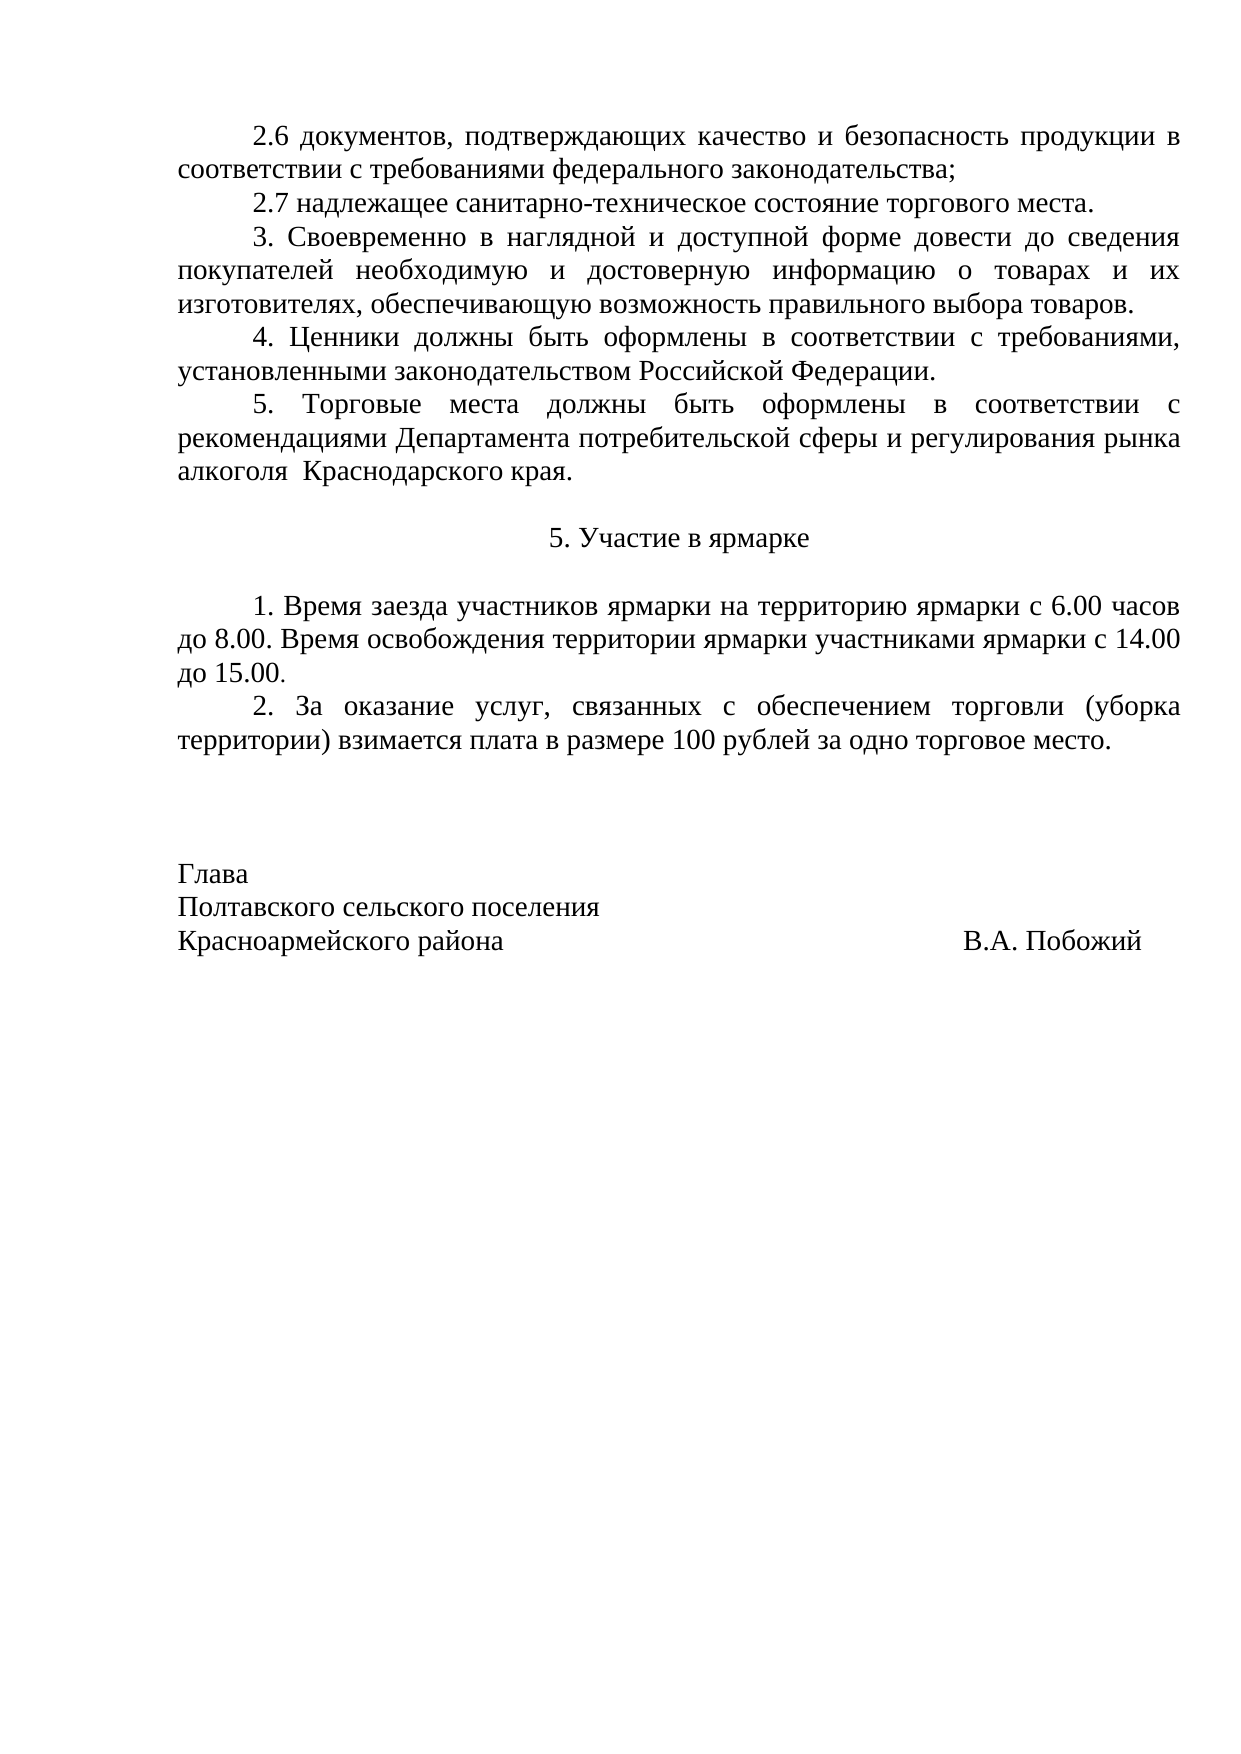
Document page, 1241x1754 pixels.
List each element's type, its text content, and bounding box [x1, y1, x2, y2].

text 5. Торговые места должны быть оформлены в соответствии с рекомендациями Департамента потребительской сферы и регулирования рынка алкоголя Краснодарского края. [177, 386, 1181, 487]
text 2. За оказание услуг, связанных с обеспечением торговли (уборка территории) взимается плата в размере 100 рублей за одно торговое место. [177, 688, 1181, 755]
text Красноармейского района В.А. Побожий [177, 923, 1181, 957]
text Глава [177, 856, 1181, 889]
text 2.6 документов, подтверждающих качество и безопасность продукции в соответствии с требованиями федерального законодательства; [177, 118, 1181, 185]
text 2.7 надлежащее санитарно-техническое состояние торгового места. [177, 185, 1181, 219]
text Полтавского сельского поселения [177, 889, 1181, 923]
text 5. Участие в ярмарке [177, 521, 1181, 554]
text 3. Своевременно в наглядной и доступной форме довести до сведения покупателей необходимую и достоверную информацию о товарах и их изготовителях, обеспечивающую возможность правильного выбора товаров. [177, 219, 1181, 319]
text 1. Время заезда участников ярмарки на территорию ярмарки с 6.00 часов до 8.00. Время освобождения территории ярмарки участниками ярмарки с 14.00 до 15.00. [177, 588, 1181, 688]
text 4. Ценники должны быть оформлены в соответствии с требованиями, установленными законодательством Российской Федерации. [177, 319, 1181, 386]
